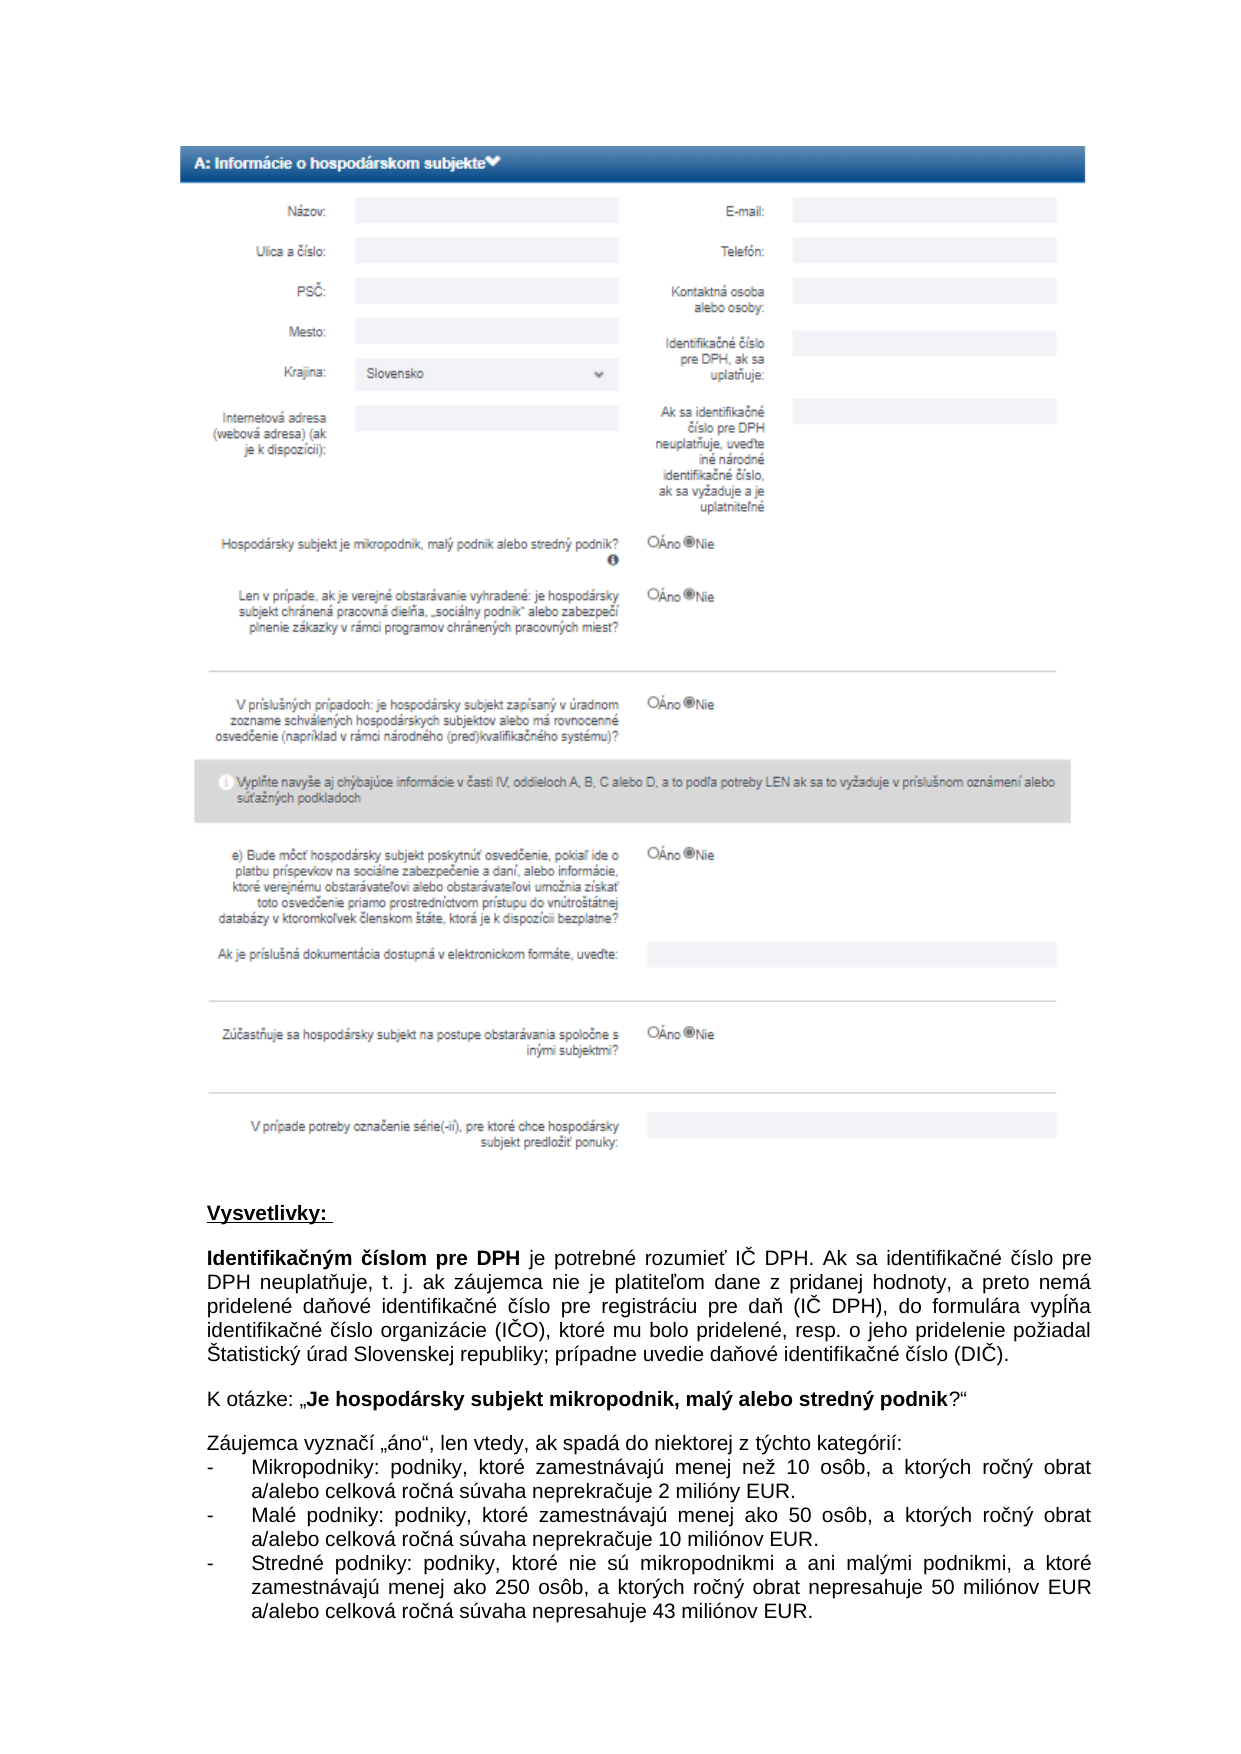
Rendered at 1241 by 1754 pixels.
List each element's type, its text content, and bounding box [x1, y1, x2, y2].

list Mikropodniky: podniky, ktoré zamestnávajú menej než 10 osôb, a ktorých ročný obrat a/alebo celková ročná súvaha neprekračuje 2 milióny EUR. [207, 1455, 1093, 1503]
text Identifikačným číslom pre DPH je potrebné rozumieť IČ DPH. Ak sa identifikačné číslo pre DPH neuplatňuje, t. j. ak záujemca nie je platiteľom dane z pridanej hodnoty, a preto nemá pridelené daňové identifikačné číslo pre registráciu pre daň (IČ DPH), do formulára vypĺňa identifikačné číslo organizácie (IČO), ktoré mu bolo pridelené, resp. o jeho pridelenie požiadal Štatistický úrad Slovenskej republiky; prípadne uvedie daňové identifikačné číslo (DIČ). [207, 1246, 1093, 1366]
text K otázke: „Je hospodársky subjekt mikropodnik, malý alebo stredný podnik?“ [207, 1386, 1093, 1410]
text Záujemca vyznačí „áno“, len vtedy, ak spadá do niektorej z týchto kategórií: [207, 1431, 1093, 1455]
picture [146, 146, 1091, 1157]
list Malé podniky: podniky, ktoré zamestnávajú menej ako 50 osôb, a ktorých ročný obrat a/alebo celková ročná súvaha neprekračuje 10 miliónov EUR. [207, 1503, 1093, 1551]
list Stredné podniky: podniky, ktoré nie sú mikropodnikmi a ani malými podnikmi, a ktoré zamestnávajú menej ako 250 osôb, a ktorých ročný obrat nepresahuje 50 miliónov EUR a/alebo celková ročná súvaha nepresahuje 43 miliónov EUR. [207, 1551, 1093, 1623]
text Vysvetlivky: [207, 1201, 1093, 1225]
